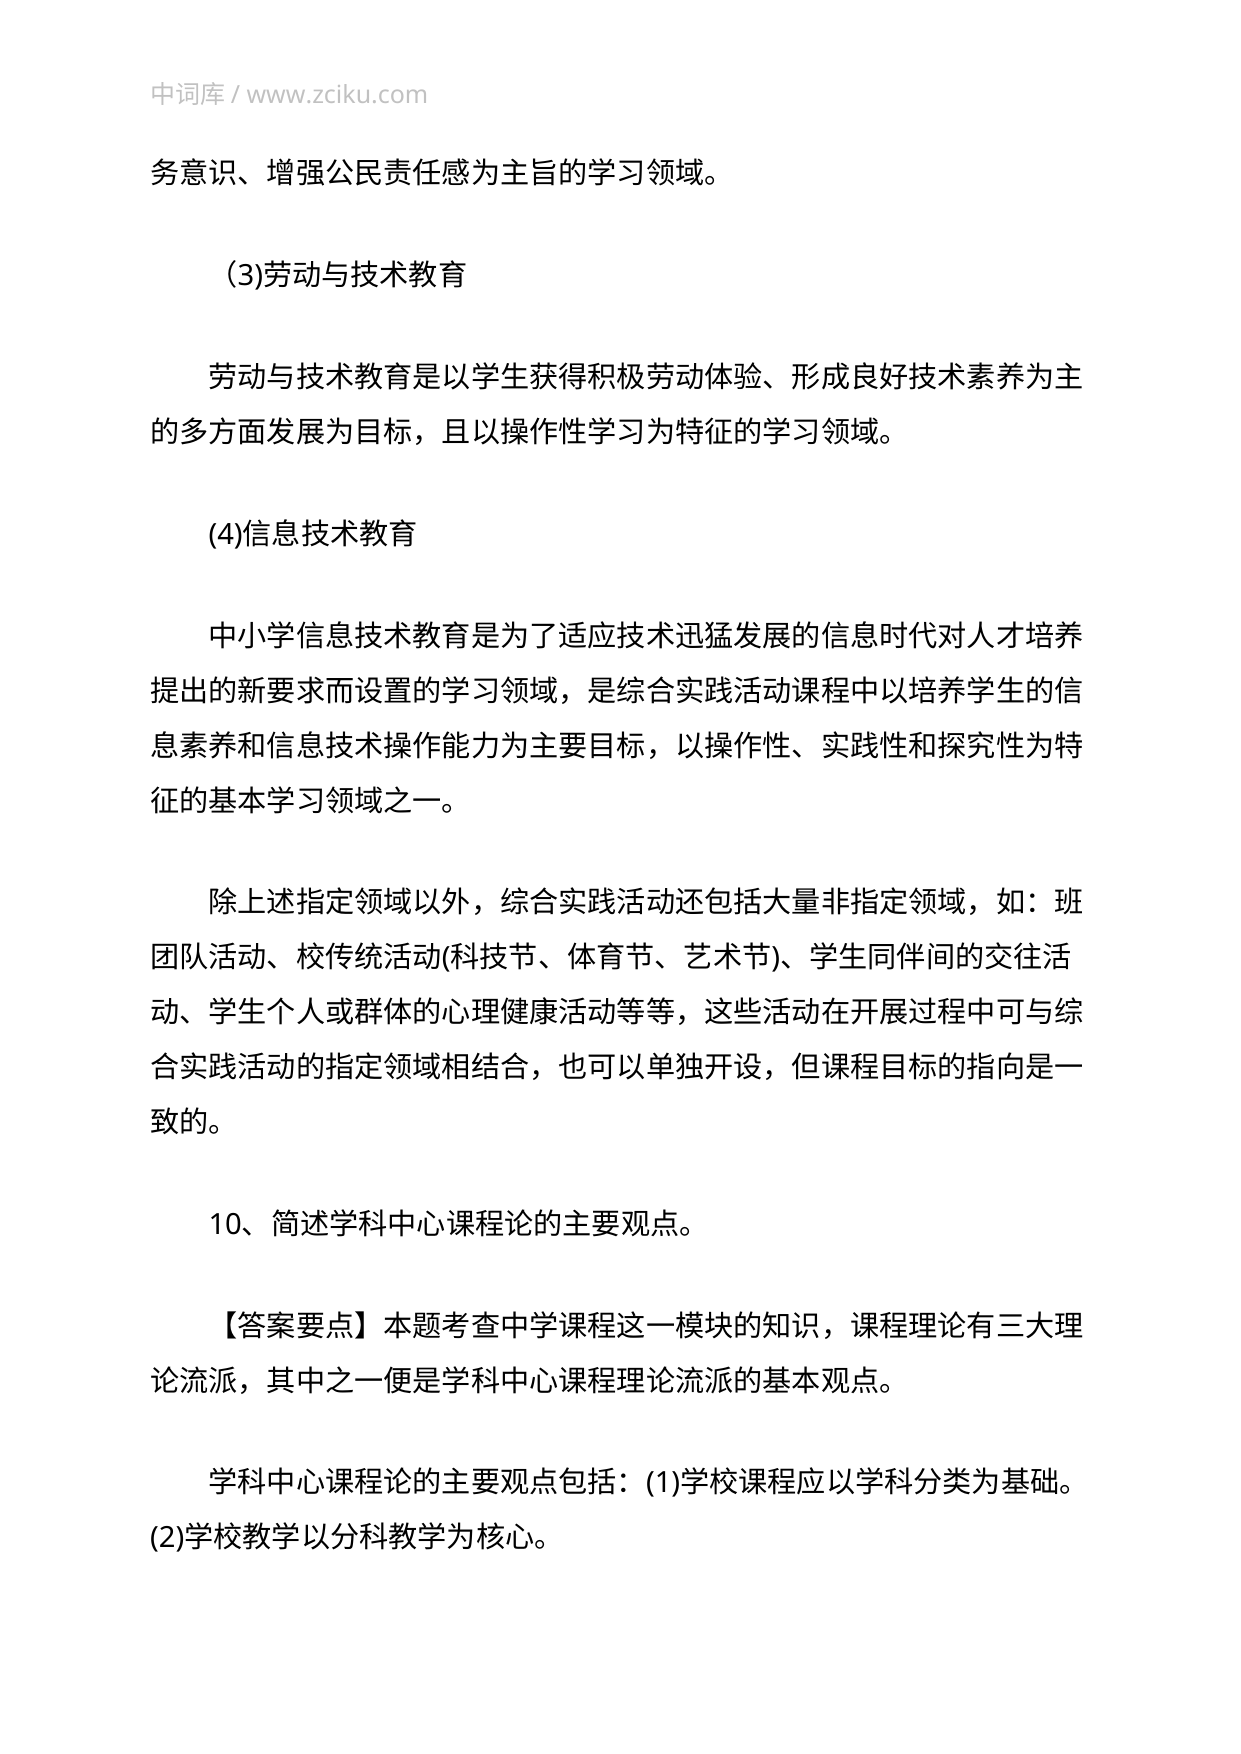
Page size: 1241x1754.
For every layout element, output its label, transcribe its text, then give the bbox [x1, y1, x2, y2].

text 中小学信息技术教育是为了适应技术迅猛发展的信息时代对人才培养提出的新要求而设置的学习领域，是综合实践活动课程中以培养学生的信息素养和信息技术操作能力为主要目标，以操作性、实践性和探究性为特征的基本学习领域之一。 [150, 612, 1090, 819]
text 除上述指定领域以外，综合实践活动还包括大量非指定领域，如：班团队活动、校传统活动(科技节、体育节、艺术节)、学生同伴间的交往活动、学生个人或群体的心理健康活动等等，这些活动在开展过程中可与综合实践活动的指定领域相结合，也可以单独开设，但课程目标的指向是一致的。 [150, 879, 1090, 1141]
text 【答案要点】本题考查中学课程这一模块的知识，课程理论有三大理论流派，其中之一便是学科中心课程理论流派的基本观点。 [150, 1302, 1090, 1399]
text 学科中心课程论的主要观点包括：(1)学校课程应以学科分类为基础。(2)学校教学以分科教学为核心。 [150, 1459, 1090, 1556]
text (4)信息技术教育 [150, 510, 1090, 553]
text 10、简述学科中心课程论的主要观点。 [150, 1200, 1090, 1243]
text （3)劳动与技术教育 [150, 252, 1090, 294]
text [150, 150, 1090, 192]
text 劳动与技术教育是以学生获得积极劳动体验、形成良好技术素养为主的多方面发展为目标，且以操作性学习为特征的学习领域。 [150, 354, 1090, 451]
